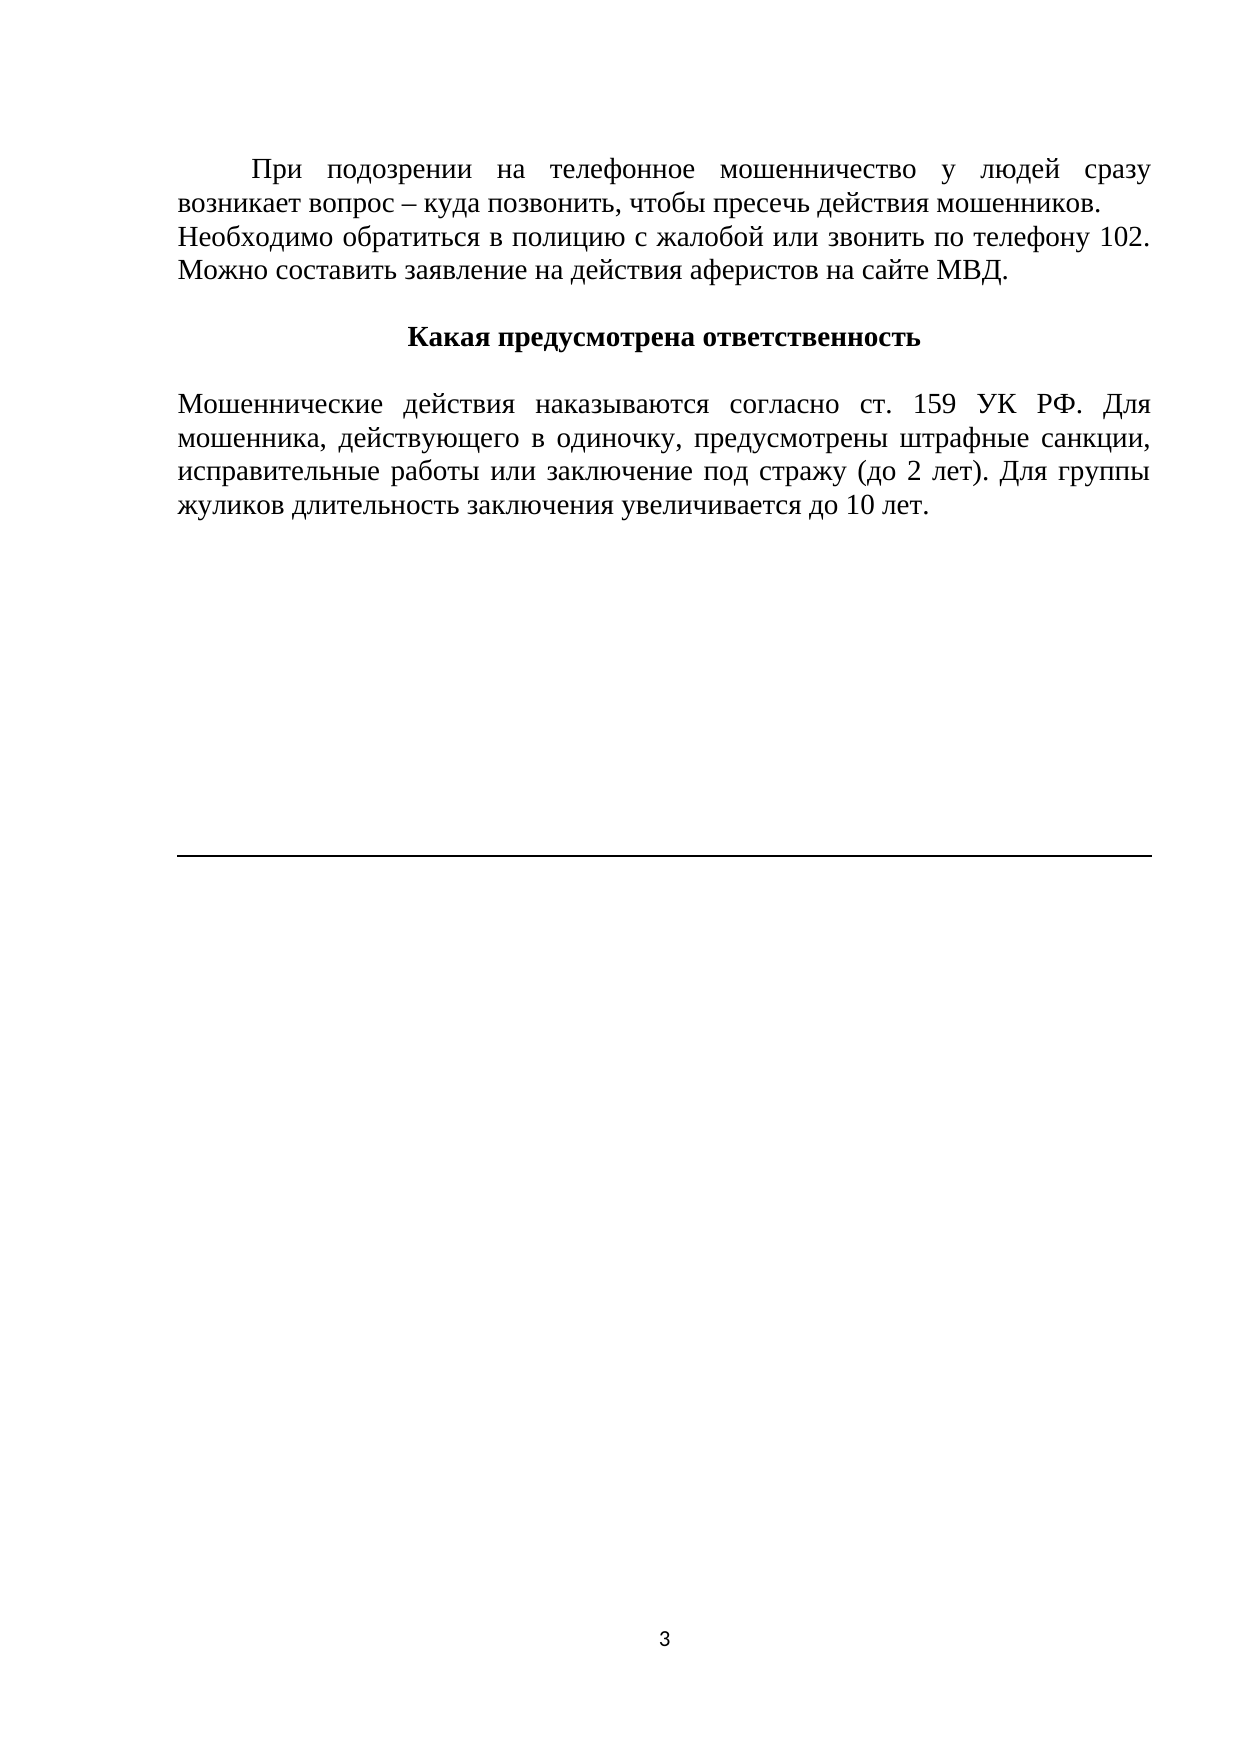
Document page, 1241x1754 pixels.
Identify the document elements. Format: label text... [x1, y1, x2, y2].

text При подозрении на телефонное мошенничество у людей сразу возникает вопрос – куда позвонить, чтобы пресечь действия мошенников. [177, 152, 1152, 219]
text Какая предусмотрена ответственность [177, 319, 1152, 353]
text Мошеннические действия наказываются согласно ст. 159 УК РФ. Для мошенника, действующего в одиночку, предусмотрены штрафные санкции, исправительные работы или заключение под стражу (до 2 лет). Для группы жуликов длительность заключения увеличивается до 10 лет. [177, 386, 1152, 521]
text Необходимо обратиться в полицию с жалобой или звонить по телефону 102. Можно составить заявление на действия аферистов на сайте МВД. [177, 219, 1152, 286]
